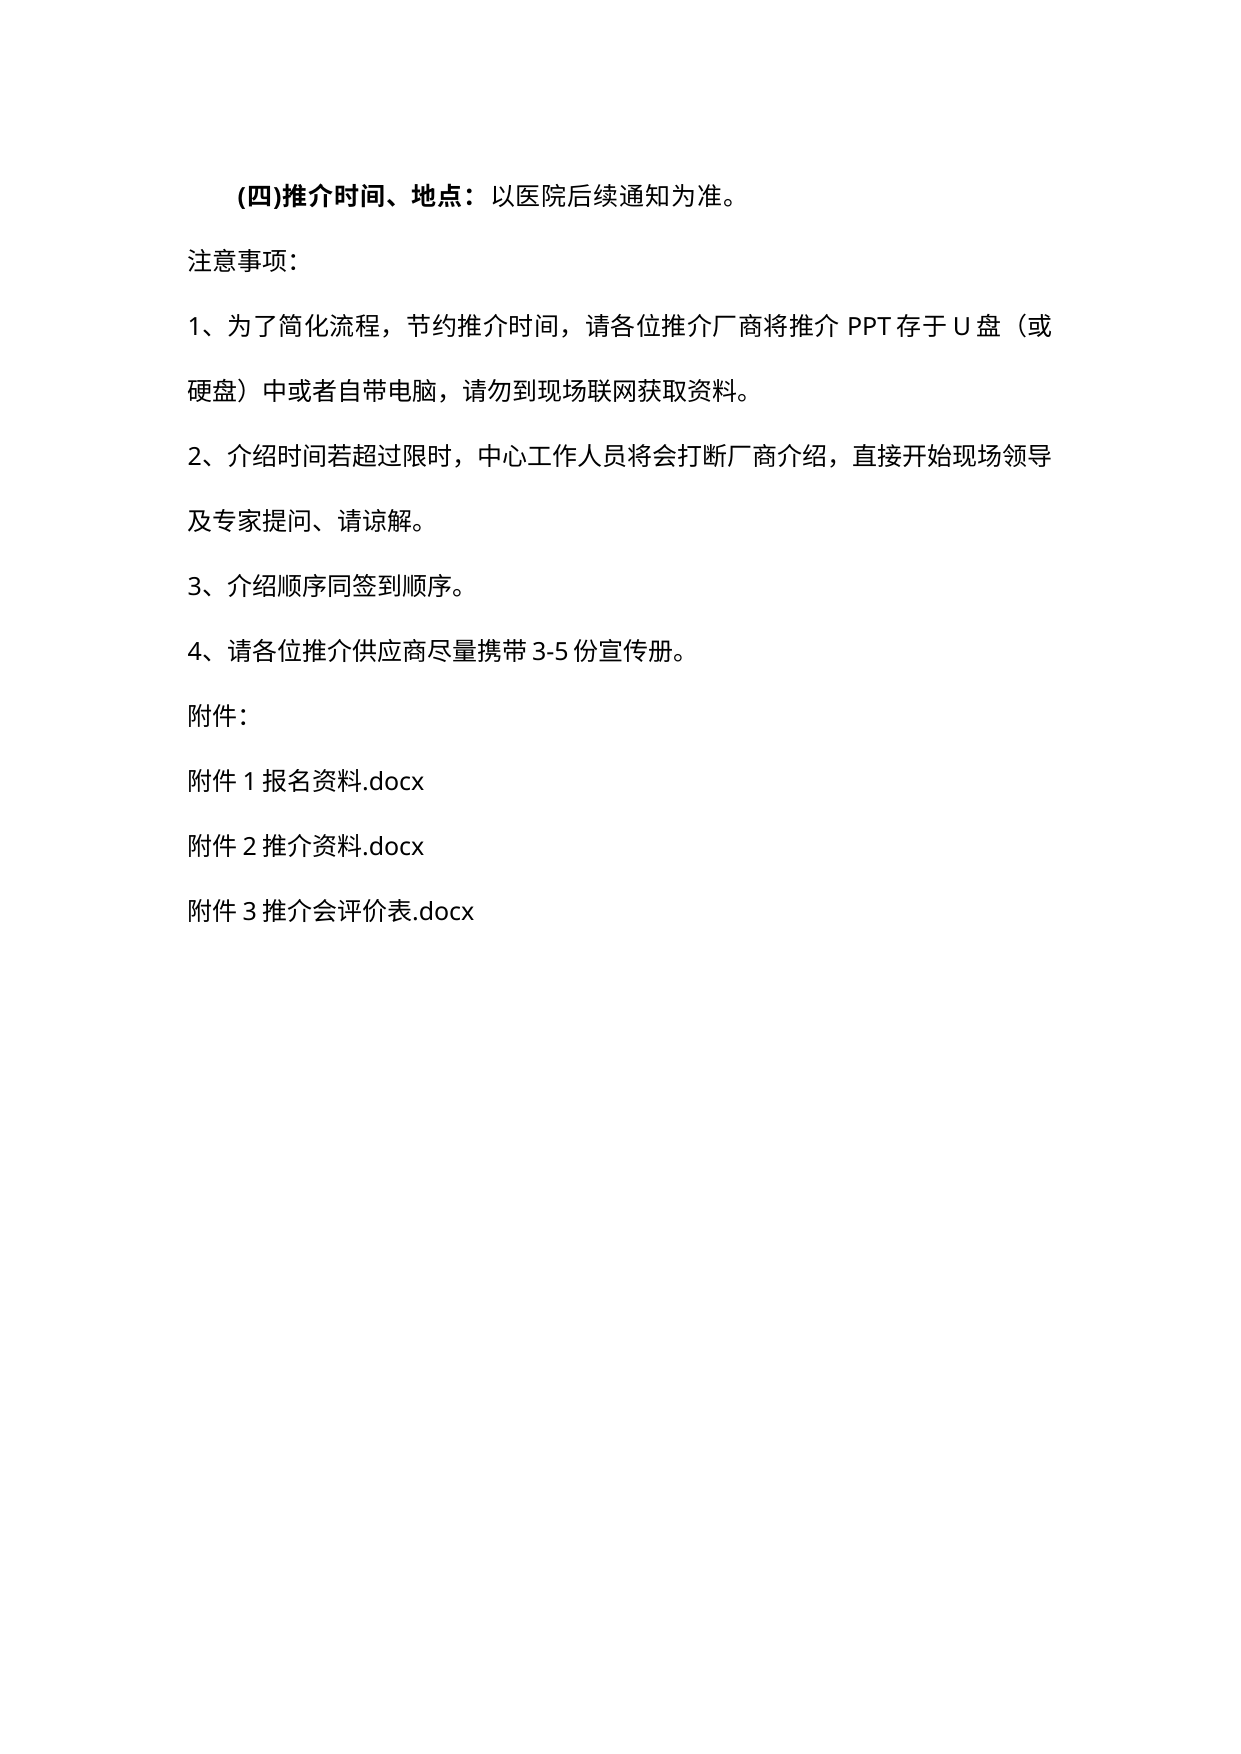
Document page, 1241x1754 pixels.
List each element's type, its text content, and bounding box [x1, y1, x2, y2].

text 附件： [187, 682, 1053, 747]
text 3、介绍顺序同签到顺序。 [187, 552, 1053, 617]
text 附件3推介会评价表.docx [187, 877, 1053, 942]
text 附件1报名资料.docx [187, 747, 1053, 812]
text 4、请各位推介供应商尽量携带3-5份宣传册。 [187, 617, 1053, 682]
text (四)推介时间、地点：以医院后续通知为准。 [187, 162, 1053, 227]
text 注意事项： [187, 227, 1053, 292]
text 1、为了简化流程，节约推介时间，请各位推介厂商将推介PPT存于U盘（或硬盘）中或者自带电脑，请勿到现场联网获取资料。 [187, 292, 1053, 422]
text 附件2推介资料.docx [187, 812, 1053, 877]
text 2、介绍时间若超过限时，中心工作人员将会打断厂商介绍，直接开始现场领导及专家提问、请谅解。 [187, 422, 1053, 552]
